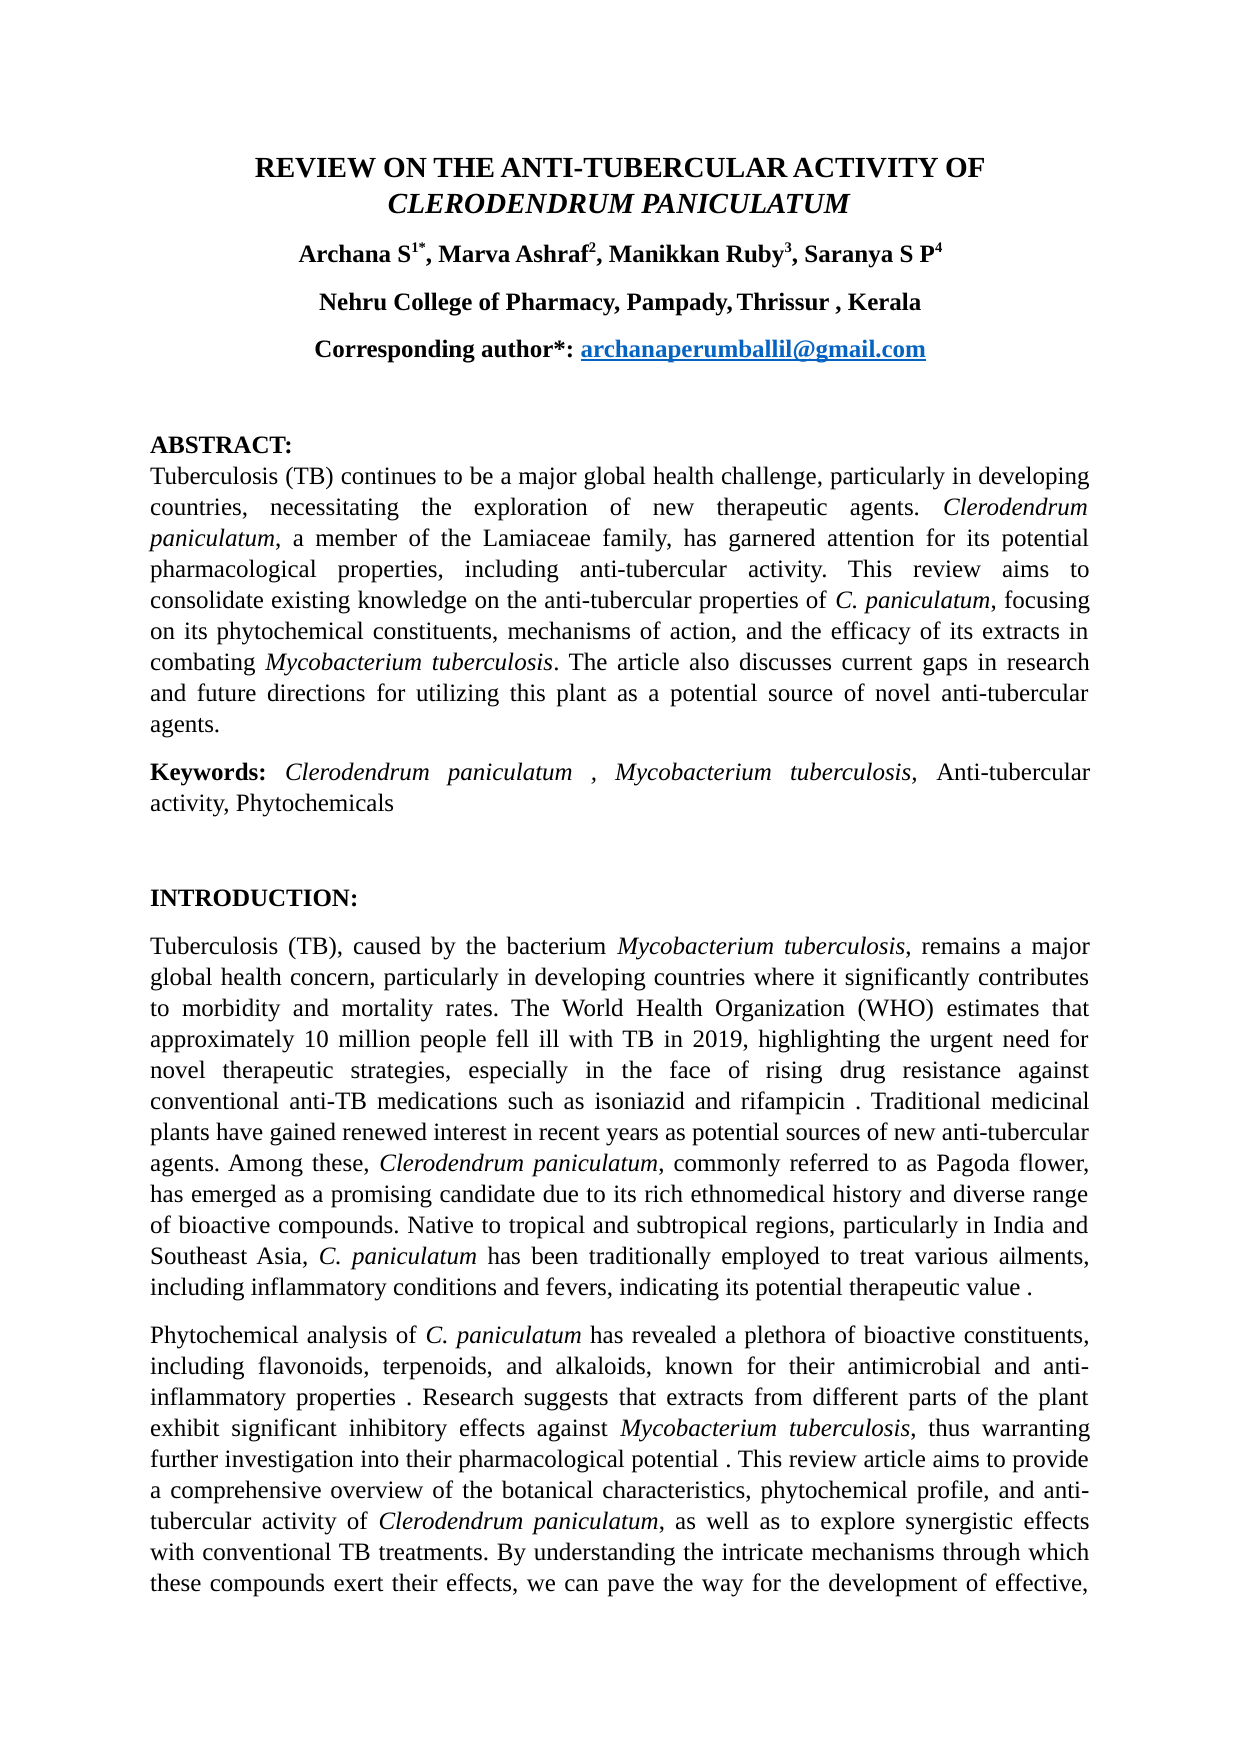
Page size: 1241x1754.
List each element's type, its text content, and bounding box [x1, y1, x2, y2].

text INTRODUCTION: [150, 883, 1090, 912]
text ABSTRACT: Tuberculosis (TB) continues to be a major global health challenge, particularly in developing countries, necessitating the exploration of new therapeutic agents. Clerodendrum paniculatum, a member of the Lamiaceae family, has garnered attention for its potential pharmacological properties, including anti-tubercular activity. This review aims to consolidate existing knowledge on the anti-tubercular properties of C. paniculatum, focusing on its phytochemical constituents, mechanisms of action, and the efficacy of its extracts in combating Mycobacterium tuberculosis. The article also discusses current gaps in research and future directions for utilizing this plant as a potential source of novel anti-tubercular agents. [150, 430, 1090, 738]
text Nehru College of Pharmacy, Pampady, Thrissur , Kerala [150, 287, 1090, 315]
text Keywords: Clerodendrum paniculatum , Mycobacterium tuberculosis, Anti-tubercular activity, Phytochemicals [150, 757, 1090, 817]
text Archana S1*, Marva Ashraf2, Manikkan Ruby3, Saranya S P4 [150, 239, 1090, 268]
text REVIEW ON THE ANTI-TUBERCULAR ACTIVITY OF CLERODENDRUM PANICULATUM [150, 150, 1090, 220]
text Tuberculosis (TB), caused by the bacterium Mycobacterium tuberculosis, remains a major global health concern, particularly in developing countries where it significantly contributes to morbidity and mortality rates. The World Health Organization (WHO) estimates that approximately 10 million people fell ill with TB in 2019, highlighting the urgent need for novel therapeutic strategies, especially in the face of rising drug resistance against conventional anti-TB medications such as isoniazid and rifampicin . Traditional medicinal plants have gained renewed interest in recent years as potential sources of new anti-tubercular agents. Among these, Clerodendrum paniculatum, commonly referred to as Pagoda flower, has emerged as a promising candidate due to its rich ethnomedical history and diverse range of bioactive compounds. Native to tropical and subtropical regions, particularly in India and Southeast Asia, C. paniculatum has been traditionally employed to treat various ailments, including inflammatory conditions and fevers, indicating its potential therapeutic value . [150, 931, 1090, 1301]
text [150, 1320, 1090, 1597]
text Corresponding author*: archanaperumballil@gmail.com [150, 334, 1090, 363]
